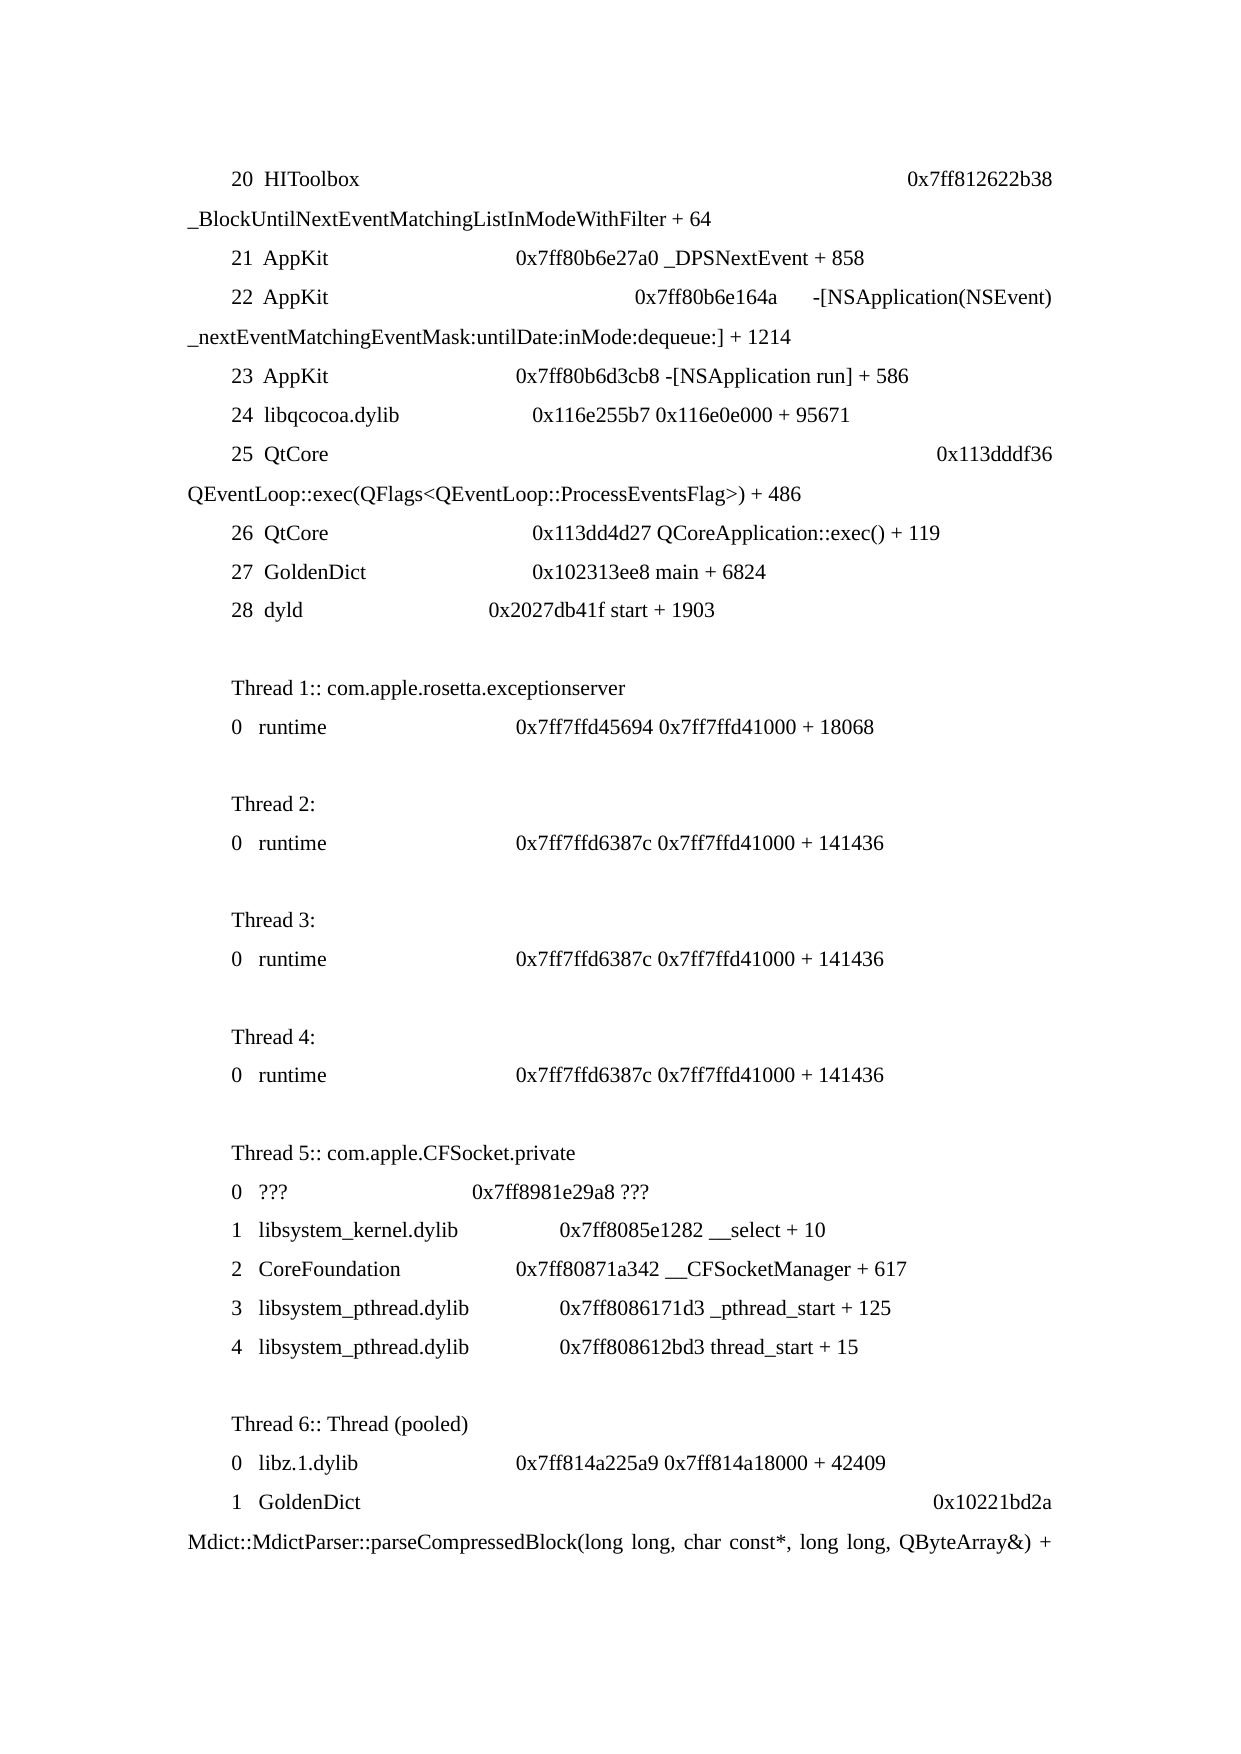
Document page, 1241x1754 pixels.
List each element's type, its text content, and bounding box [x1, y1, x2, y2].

text 3 libsystem_pthread.dylib 0x7ff8086171d3 _pthread_start + 125 [187, 1291, 1053, 1324]
text 25 QtCore 0x113dddf36 QEventLoop::exec(QFlags<QEventLoop::ProcessEventsFlag>) + 486 [187, 437, 1053, 510]
text Thread 4: [187, 1020, 1053, 1053]
text Thread 2: [187, 788, 1053, 820]
text 22 AppKit 0x7ff80b6e164a -[NSApplication(NSEvent) _nextEventMatchingEventMask:untilDate:inMode:dequeue:] + 1214 [187, 280, 1053, 353]
text 0 runtime 0x7ff7ffd45694 0x7ff7ffd41000 + 18068 [187, 710, 1053, 743]
text Thread 6:: Thread (pooled) [187, 1408, 1053, 1440]
text 2 CoreFoundation 0x7ff80871a342 __CFSocketManager + 617 [187, 1253, 1053, 1285]
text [187, 1485, 1053, 1558]
text Thread 5:: com.apple.CFSocket.private [187, 1136, 1053, 1169]
text 26 QtCore 0x113dd4d27 QCoreApplication::exec() + 119 [187, 516, 1053, 549]
text 28 dyld 0x2027db41f start + 1903 [187, 594, 1053, 626]
text 0 runtime 0x7ff7ffd6387c 0x7ff7ffd41000 + 141436 [187, 943, 1053, 975]
text 24 libqcocoa.dylib 0x116e255b7 0x116e0e000 + 95671 [187, 398, 1053, 431]
text 1 libsystem_kernel.dylib 0x7ff8085e1282 __select + 10 [187, 1214, 1053, 1246]
text Thread 3: [187, 904, 1053, 936]
text 0 runtime 0x7ff7ffd6387c 0x7ff7ffd41000 + 141436 [187, 826, 1053, 859]
text 0 ??? 0x7ff8981e29a8 ??? [187, 1175, 1053, 1208]
text 4 libsystem_pthread.dylib 0x7ff808612bd3 thread_start + 15 [187, 1330, 1053, 1363]
text 21 AppKit 0x7ff80b6e27a0 _DPSNextEvent + 858 [187, 241, 1053, 274]
text 27 GoldenDict 0x102313ee8 main + 6824 [187, 555, 1053, 588]
text 23 AppKit 0x7ff80b6d3cb8 -[NSApplication run] + 586 [187, 359, 1053, 392]
text 20 HIToolbox 0x7ff812622b38 _BlockUntilNextEventMatchingListInModeWithFilter + 64 [187, 162, 1053, 235]
text 0 runtime 0x7ff7ffd6387c 0x7ff7ffd41000 + 141436 [187, 1059, 1053, 1091]
text 0 libz.1.dylib 0x7ff814a225a9 0x7ff814a18000 + 42409 [187, 1446, 1053, 1479]
text Thread 1:: com.apple.rosetta.exceptionserver [187, 671, 1053, 704]
